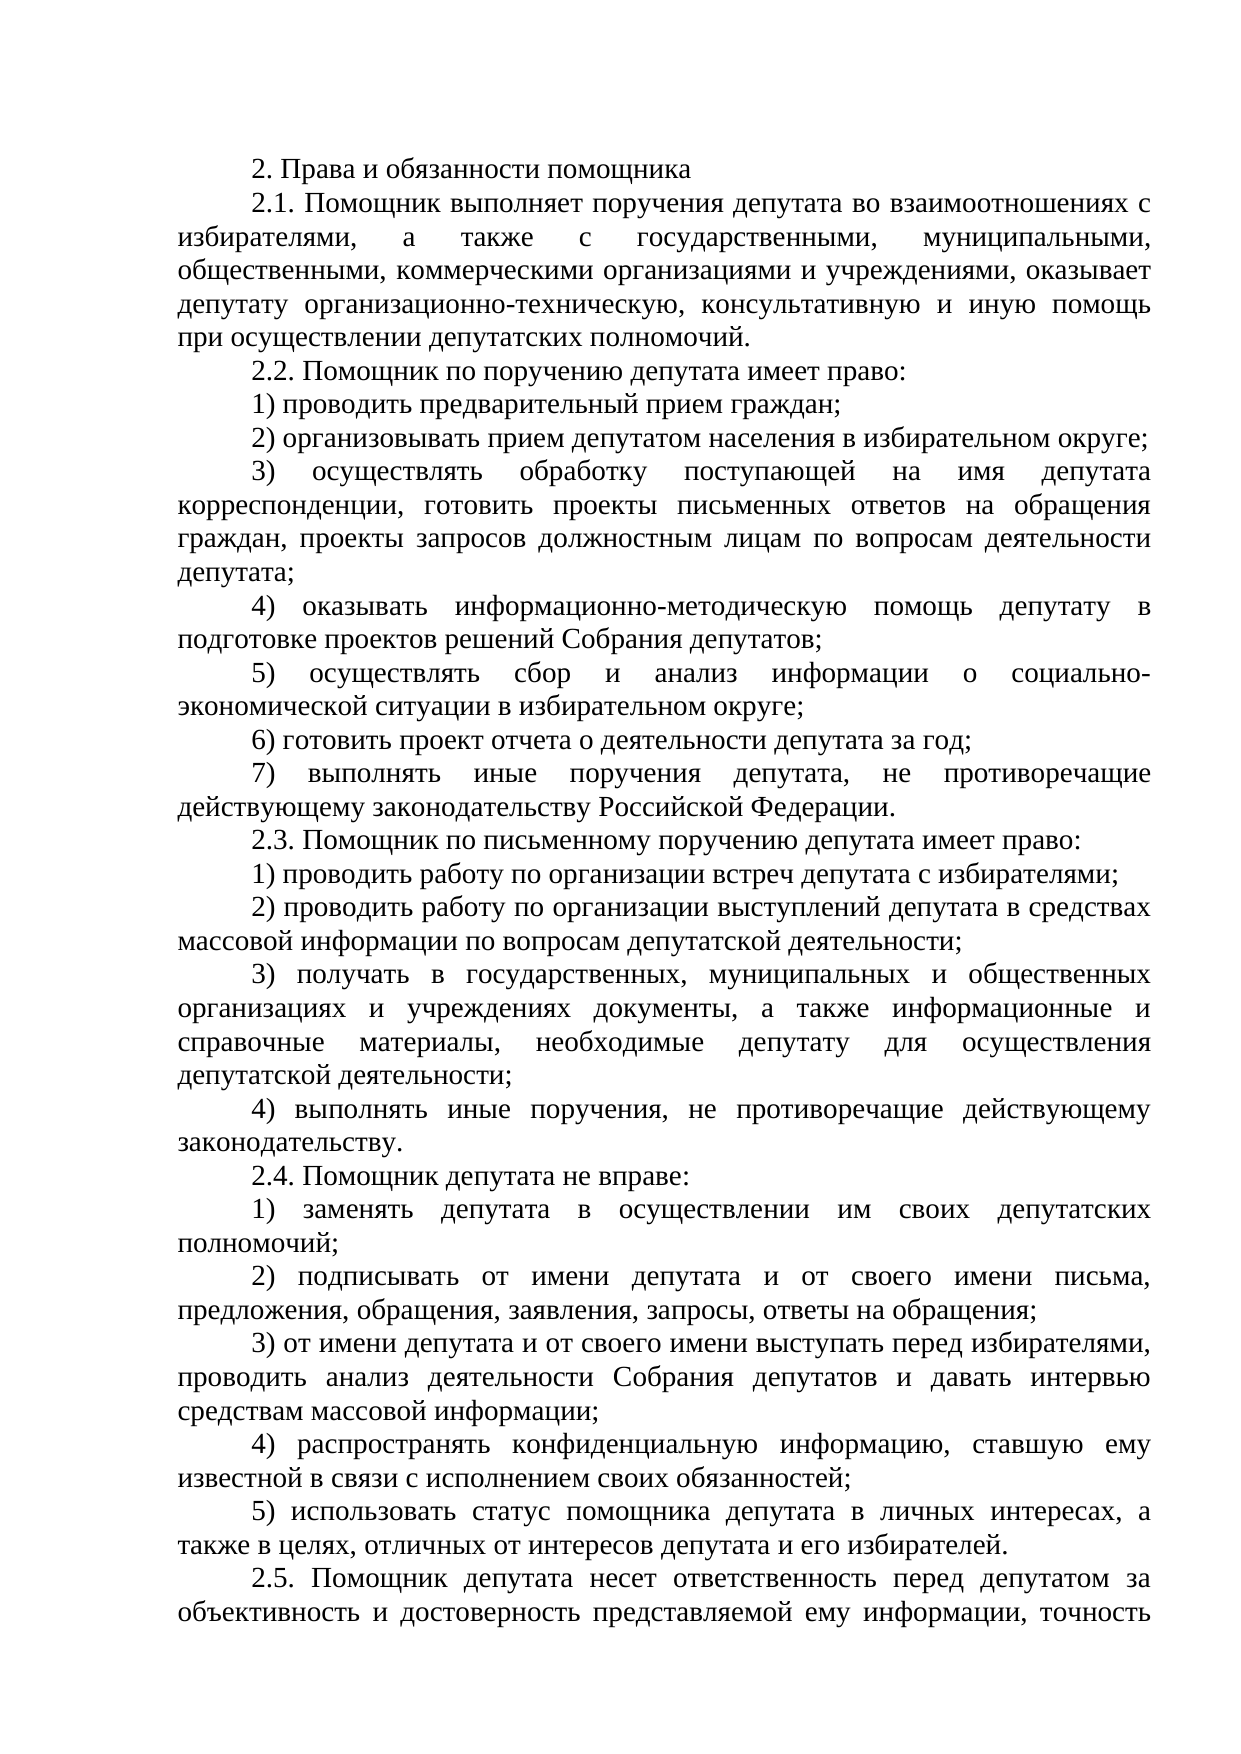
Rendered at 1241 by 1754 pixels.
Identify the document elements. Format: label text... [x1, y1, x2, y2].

text 7) выполнять иные поручения депутата, не противоречащие действующему законодательству Российской Федерации. [177, 755, 1152, 822]
text 3) получать в государственных, муниципальных и общественных организациях и учреждениях документы, а также информационные и справочные материалы, необходимые депутату для осуществления депутатской деятельности; [177, 957, 1152, 1091]
text 2.1. Помощник выполняет поручения депутата во взаимоотношениях с избирателями, а также с государственными, муниципальными, общественными, коммерческими организациями и учреждениями, оказывает депутату организационно-техническую, консультативную и иную помощь при осуществлении депутатских полномочий. [177, 185, 1152, 353]
text 4) распространять конфиденциальную информацию, ставшую ему известной в связи с исполнением своих обязанностей; [177, 1426, 1152, 1493]
text 4) выполнять иные поручения, не противоречащие действующему законодательству. [177, 1091, 1152, 1158]
text 1) проводить предварительный прием граждан; [177, 386, 1152, 420]
text 6) готовить проект отчета о деятельности депутата за год; [177, 722, 1152, 755]
text 2. Права и обязанности помощника [177, 152, 1152, 185]
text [177, 1560, 1152, 1627]
text 2) подписывать от имени депутата и от своего имени письма, предложения, обращения, заявления, запросы, ответы на обращения; [177, 1258, 1152, 1326]
text 2) организовывать прием депутатом населения в избирательном округе; [177, 420, 1152, 453]
text 2.2. Помощник по поручению депутата имеет право: [177, 353, 1152, 386]
text 5) осуществлять сбор и анализ информации о социально-экономической ситуации в избирательном округе; [177, 655, 1152, 722]
text 2.3. Помощник по письменному поручению депутата имеет право: [177, 822, 1152, 856]
text 4) оказывать информационно-методическую помощь депутату в подготовке проектов решений Собрания депутатов; [177, 588, 1152, 655]
text 1) заменять депутата в осуществлении им своих депутатских полномочий; [177, 1191, 1152, 1258]
text 2) проводить работу по организации выступлений депутата в средствах массовой информации по вопросам депутатской деятельности; [177, 889, 1152, 957]
text 3) от имени депутата и от своего имени выступать перед избирателями, проводить анализ деятельности Собрания депутатов и давать интервью средствам массовой информации; [177, 1326, 1152, 1426]
text 5) использовать статус помощника депутата в личных интересах, а также в целях, отличных от интересов депутата и его избирателей. [177, 1493, 1152, 1560]
text 2.4. Помощник депутата не вправе: [177, 1158, 1152, 1191]
text 1) проводить работу по организации встреч депутата с избирателями; [177, 856, 1152, 889]
text 3) осуществлять обработку поступающей на имя депутата корреспонденции, готовить проекты письменных ответов на обращения граждан, проекты запросов должностным лицам по вопросам деятельности депутата; [177, 453, 1152, 588]
